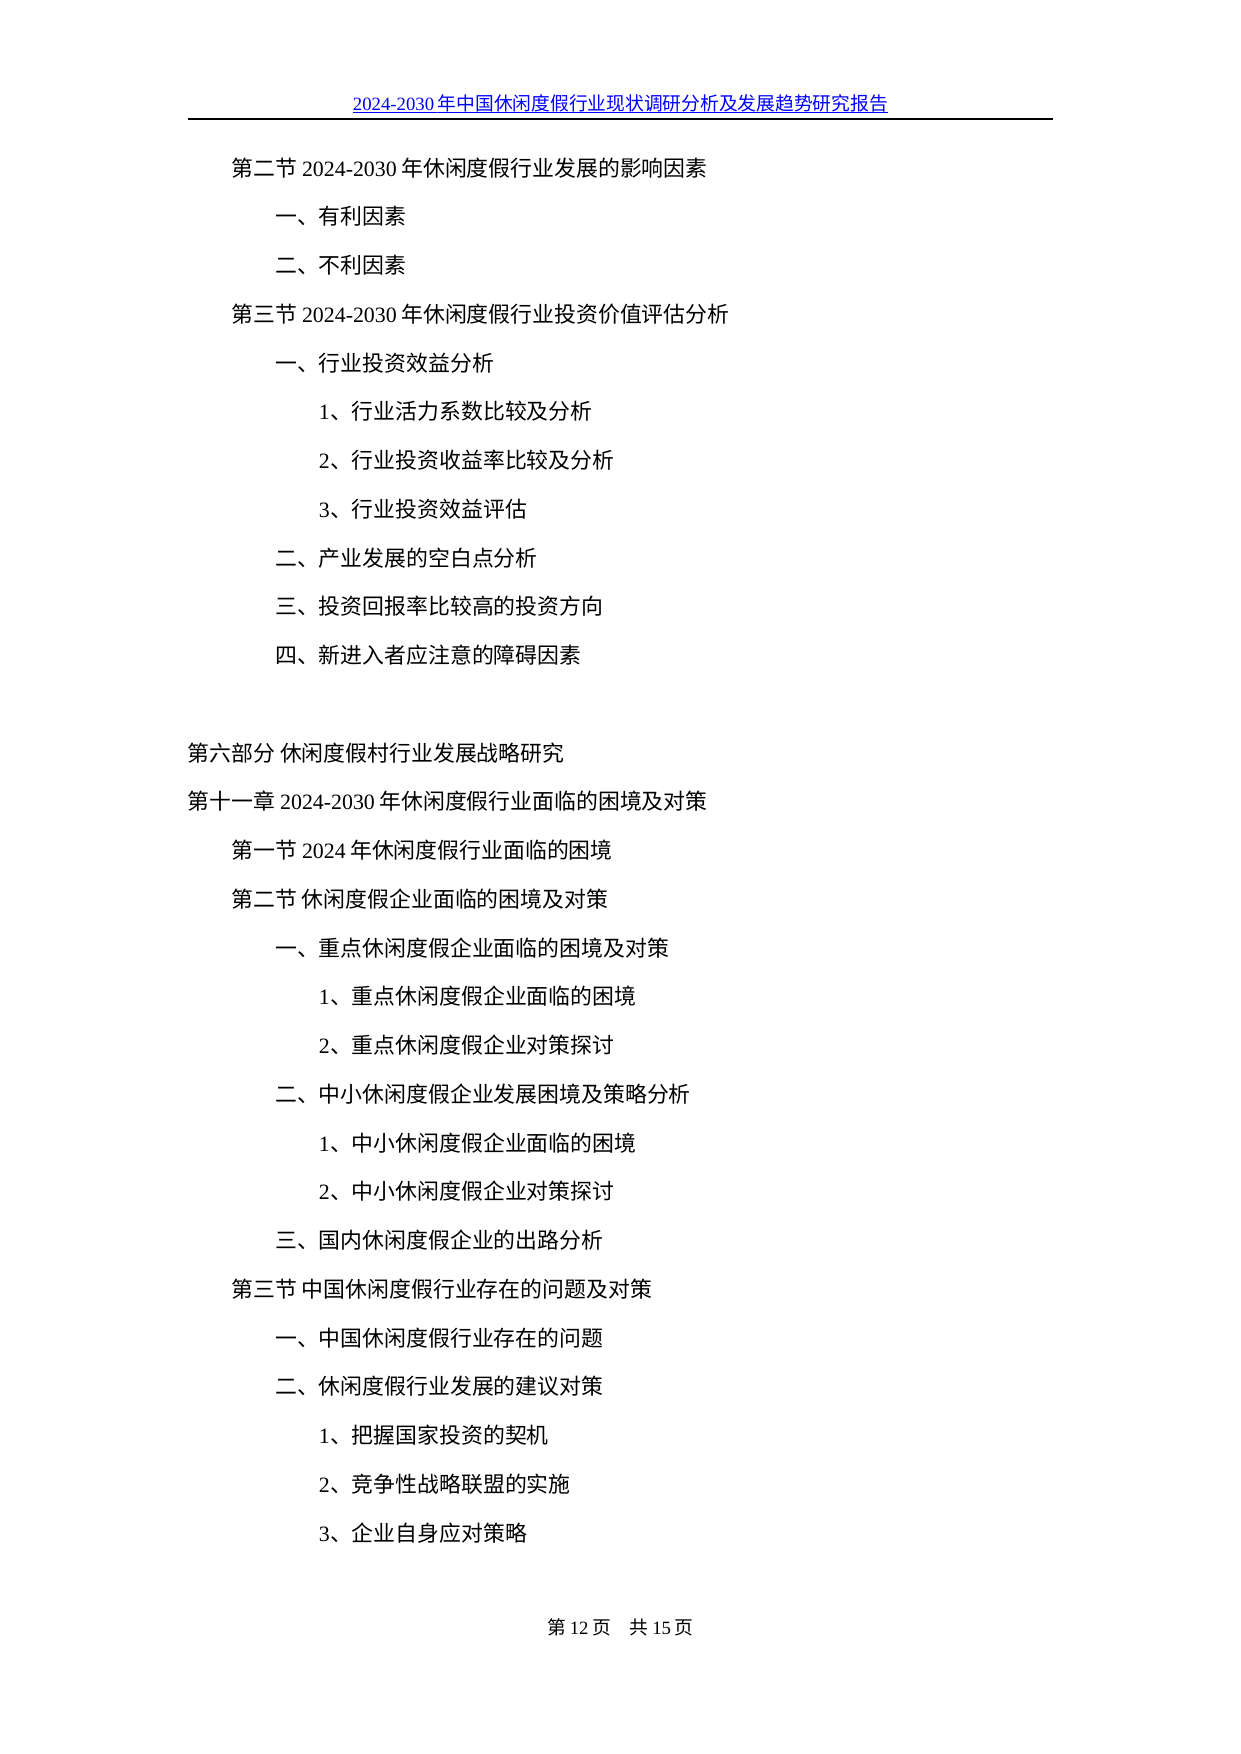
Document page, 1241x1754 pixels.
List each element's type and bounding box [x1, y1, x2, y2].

text [187, 150, 1053, 1548]
